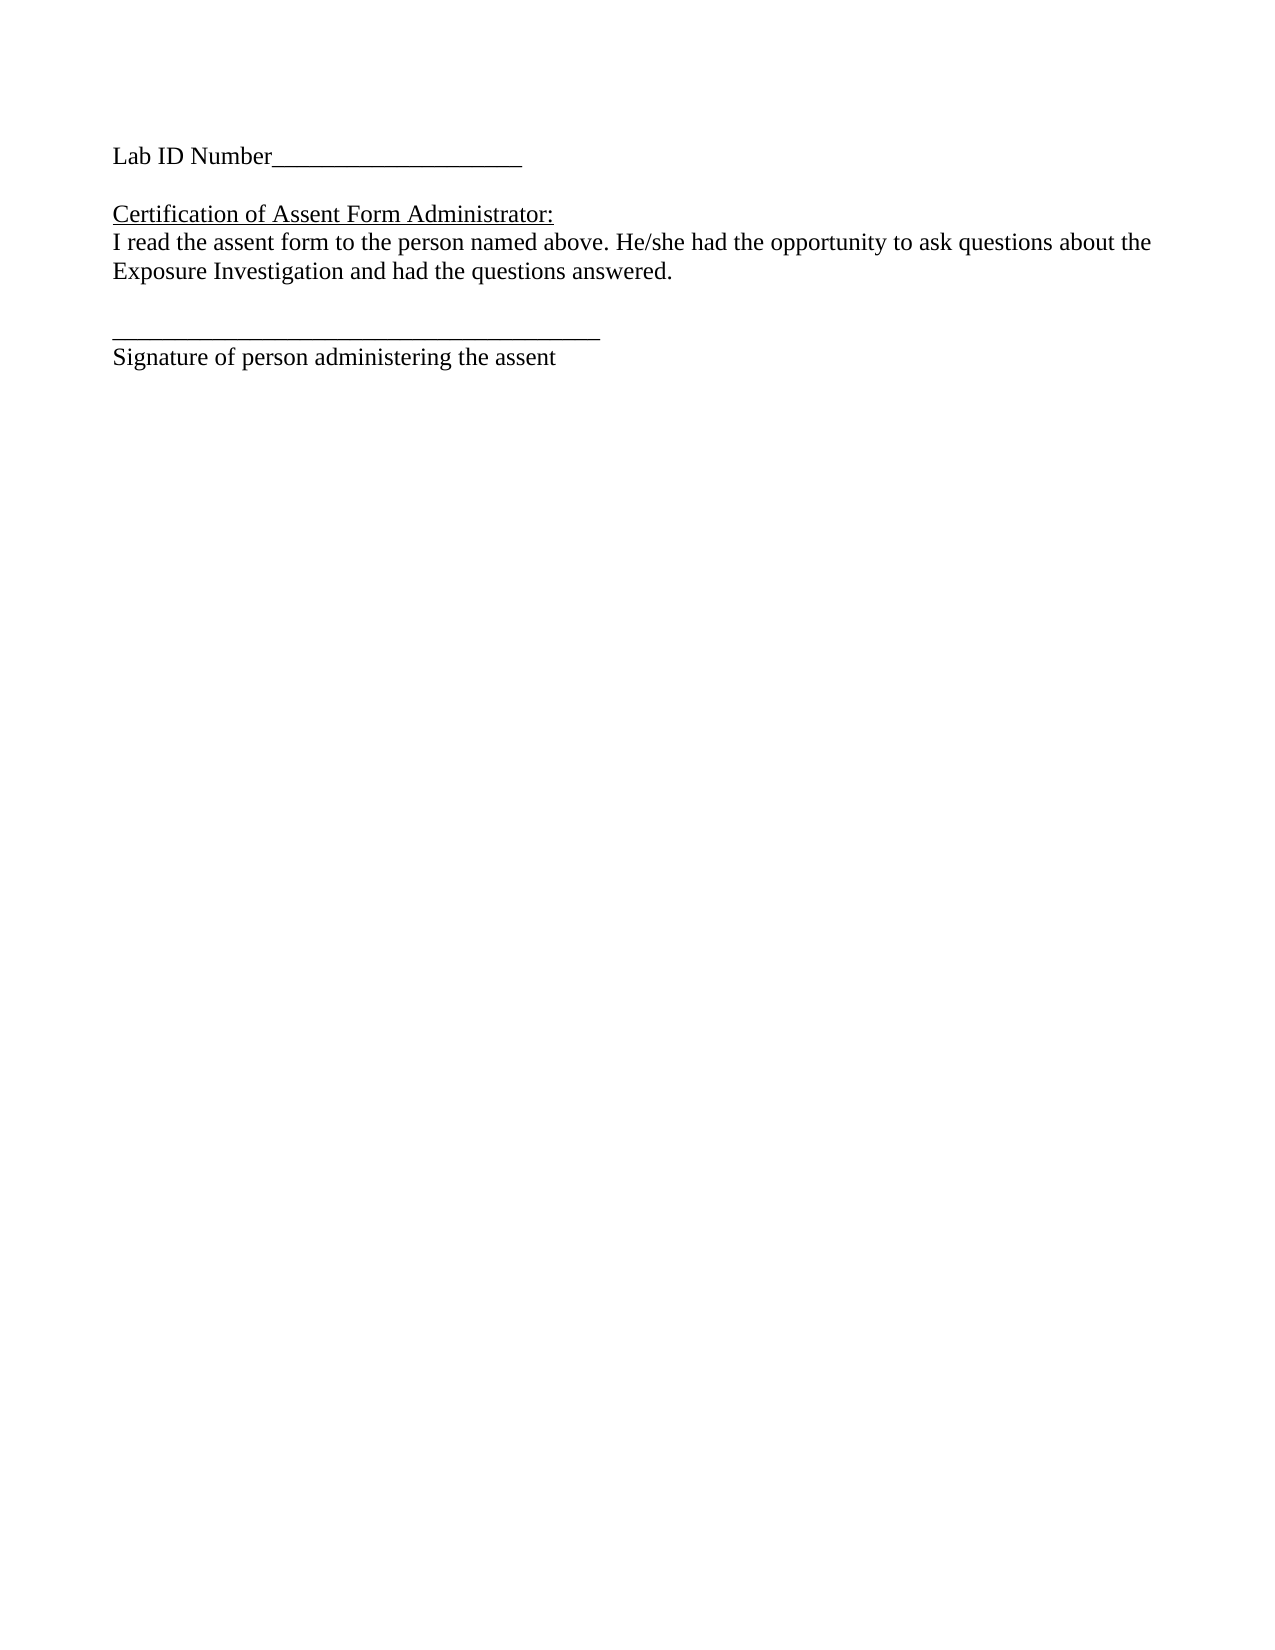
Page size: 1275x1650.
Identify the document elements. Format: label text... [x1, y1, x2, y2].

text I read the assent form to the person named above. He/she had the opportunity to ask questions about the Exposure Investigation and had the questions answered. [112, 227, 1162, 285]
text _______________________________________ [112, 314, 1162, 342]
text Lab ID Number____________________ [112, 141, 1162, 170]
text Signature of person administering the assent [112, 342, 1162, 371]
text Certification of Assent Form Administrator: [112, 199, 1162, 227]
